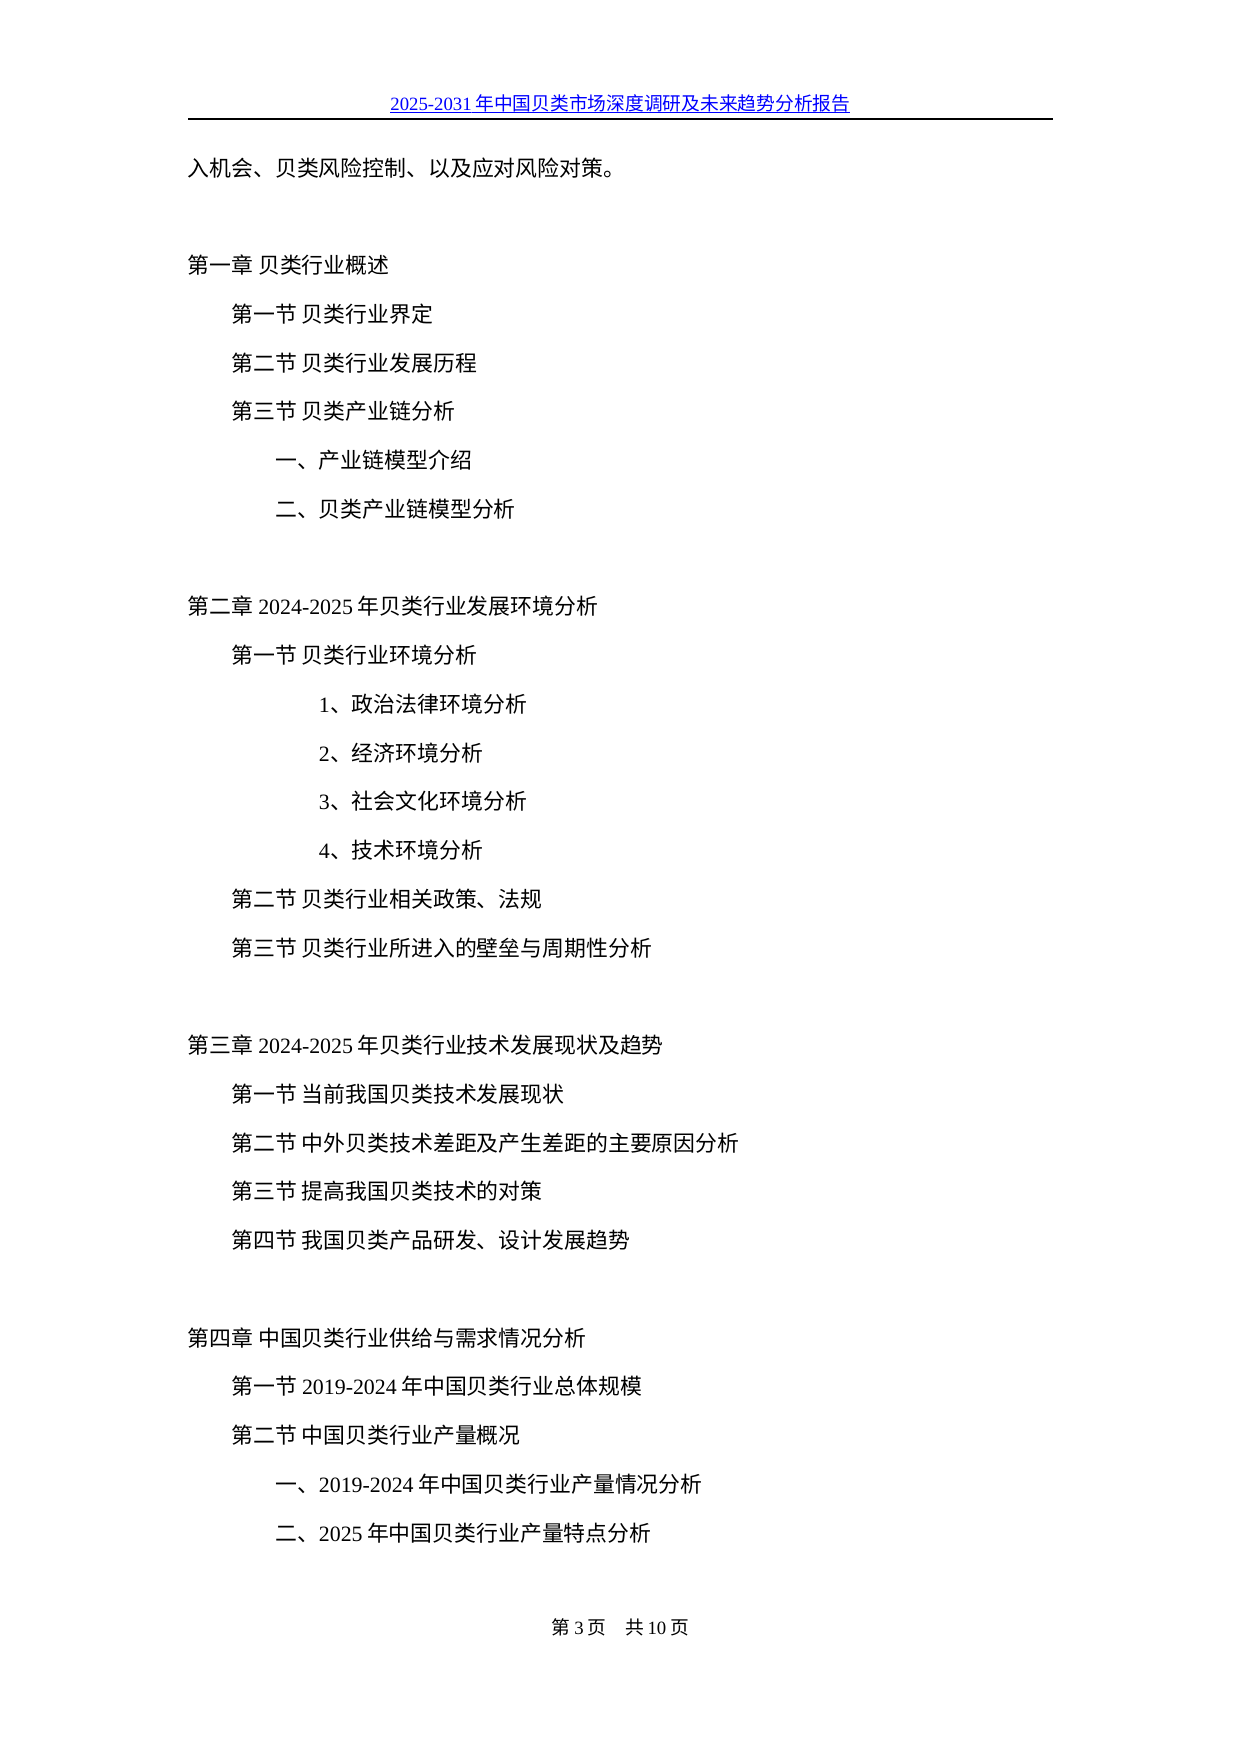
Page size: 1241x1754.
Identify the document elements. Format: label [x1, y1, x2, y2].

text [187, 150, 1053, 1548]
